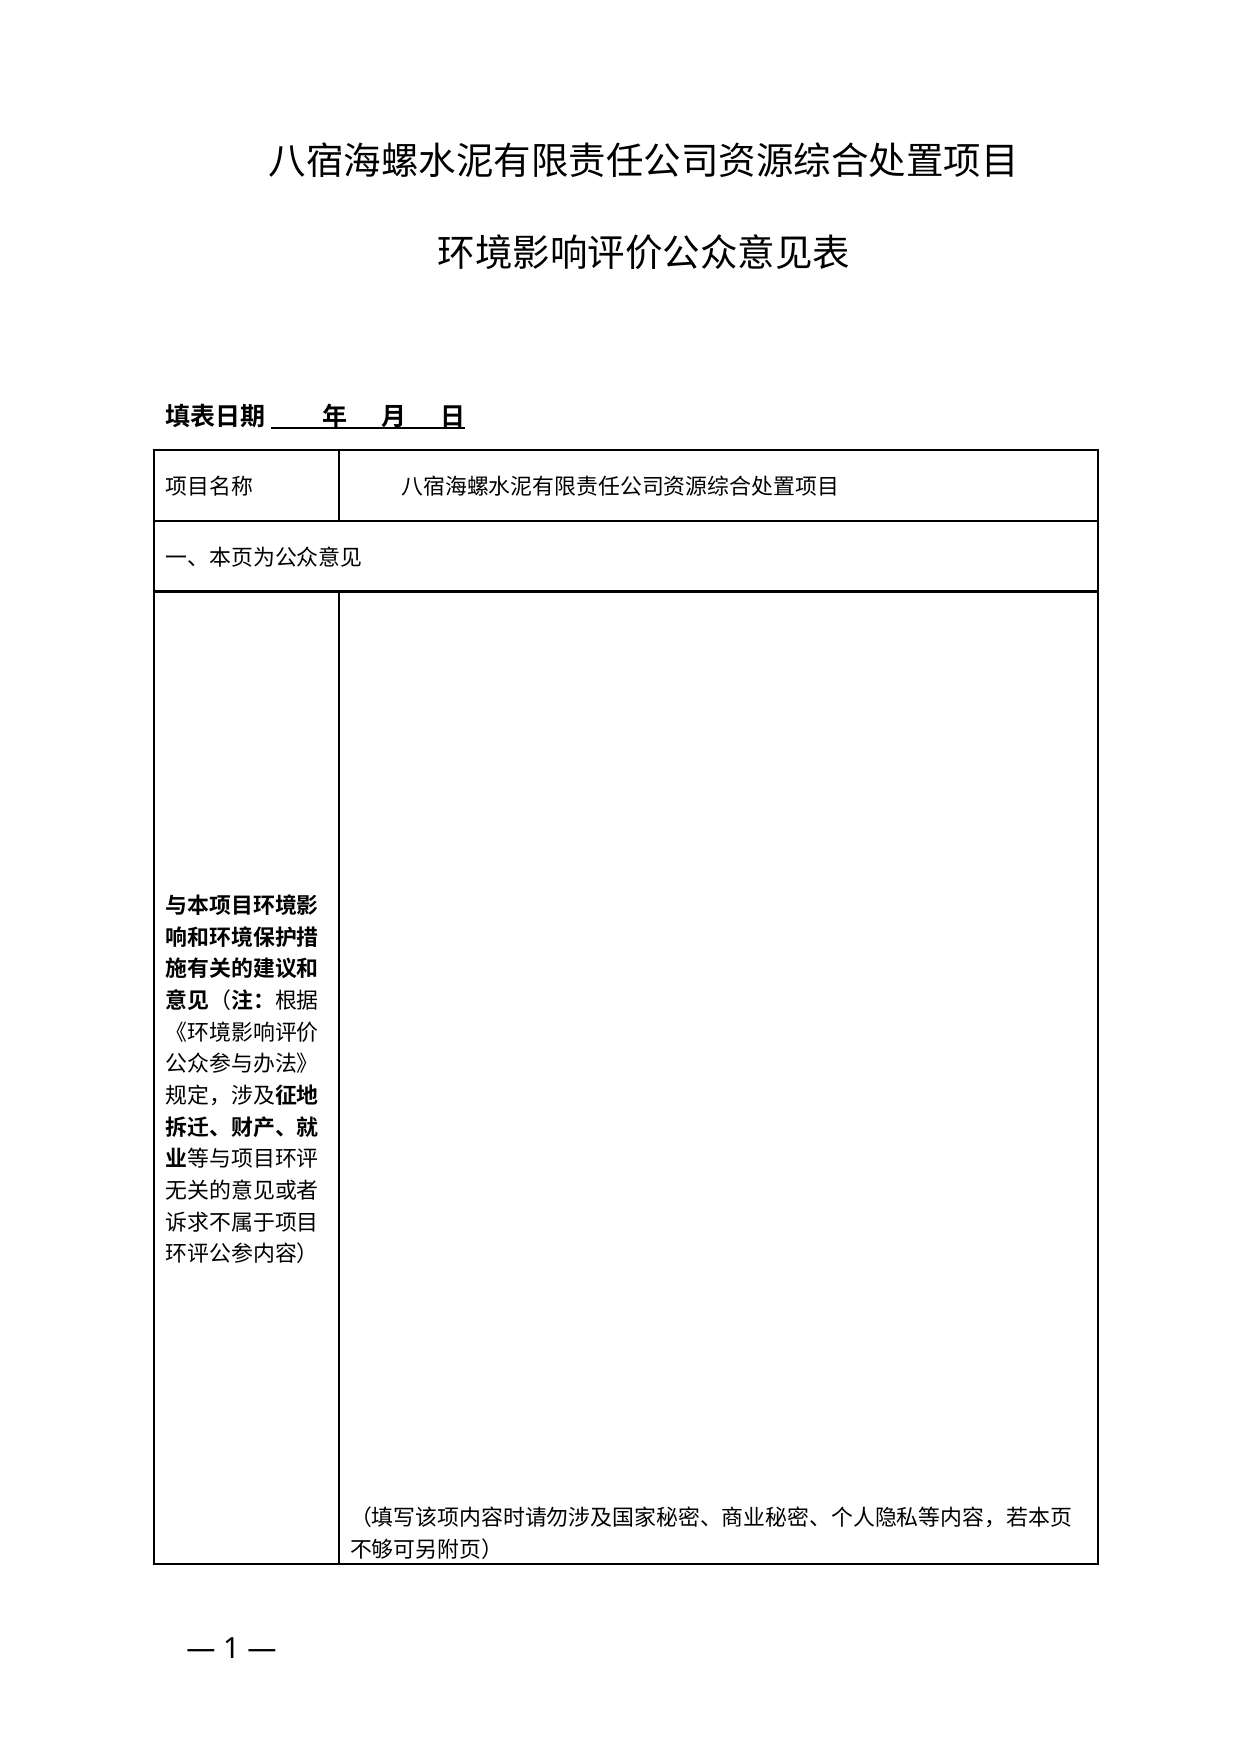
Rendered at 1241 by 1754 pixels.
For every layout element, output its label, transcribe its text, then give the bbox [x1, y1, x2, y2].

table_cell （填写该项内容时请勿涉及国家秘密、商业秘密、个人隐私等内容，若本页不够可另附页） [340, 593, 1097, 1563]
table_cell 一、本页为公众意见 [155, 522, 1097, 590]
table_header 项目名称 [155, 451, 338, 519]
table_cell 与本项目环境影响和环境保护措施有关的建议和意见（注：根据《环境影响评价公众参与办法》规定，涉及征地拆迁、财产、就业等与项目环评无关的意见或者诉求不属于项目环评公参内容） [155, 593, 338, 1563]
text 填表日期 年 月 日 [165, 396, 1122, 432]
text 八宿海螺水泥有限责任公司资源综合处置项目 [165, 125, 1122, 190]
text 环境影响评价公众意见表 [165, 217, 1122, 282]
table_header 八宿海螺水泥有限责任公司资源综合处置项目 [340, 451, 1097, 519]
